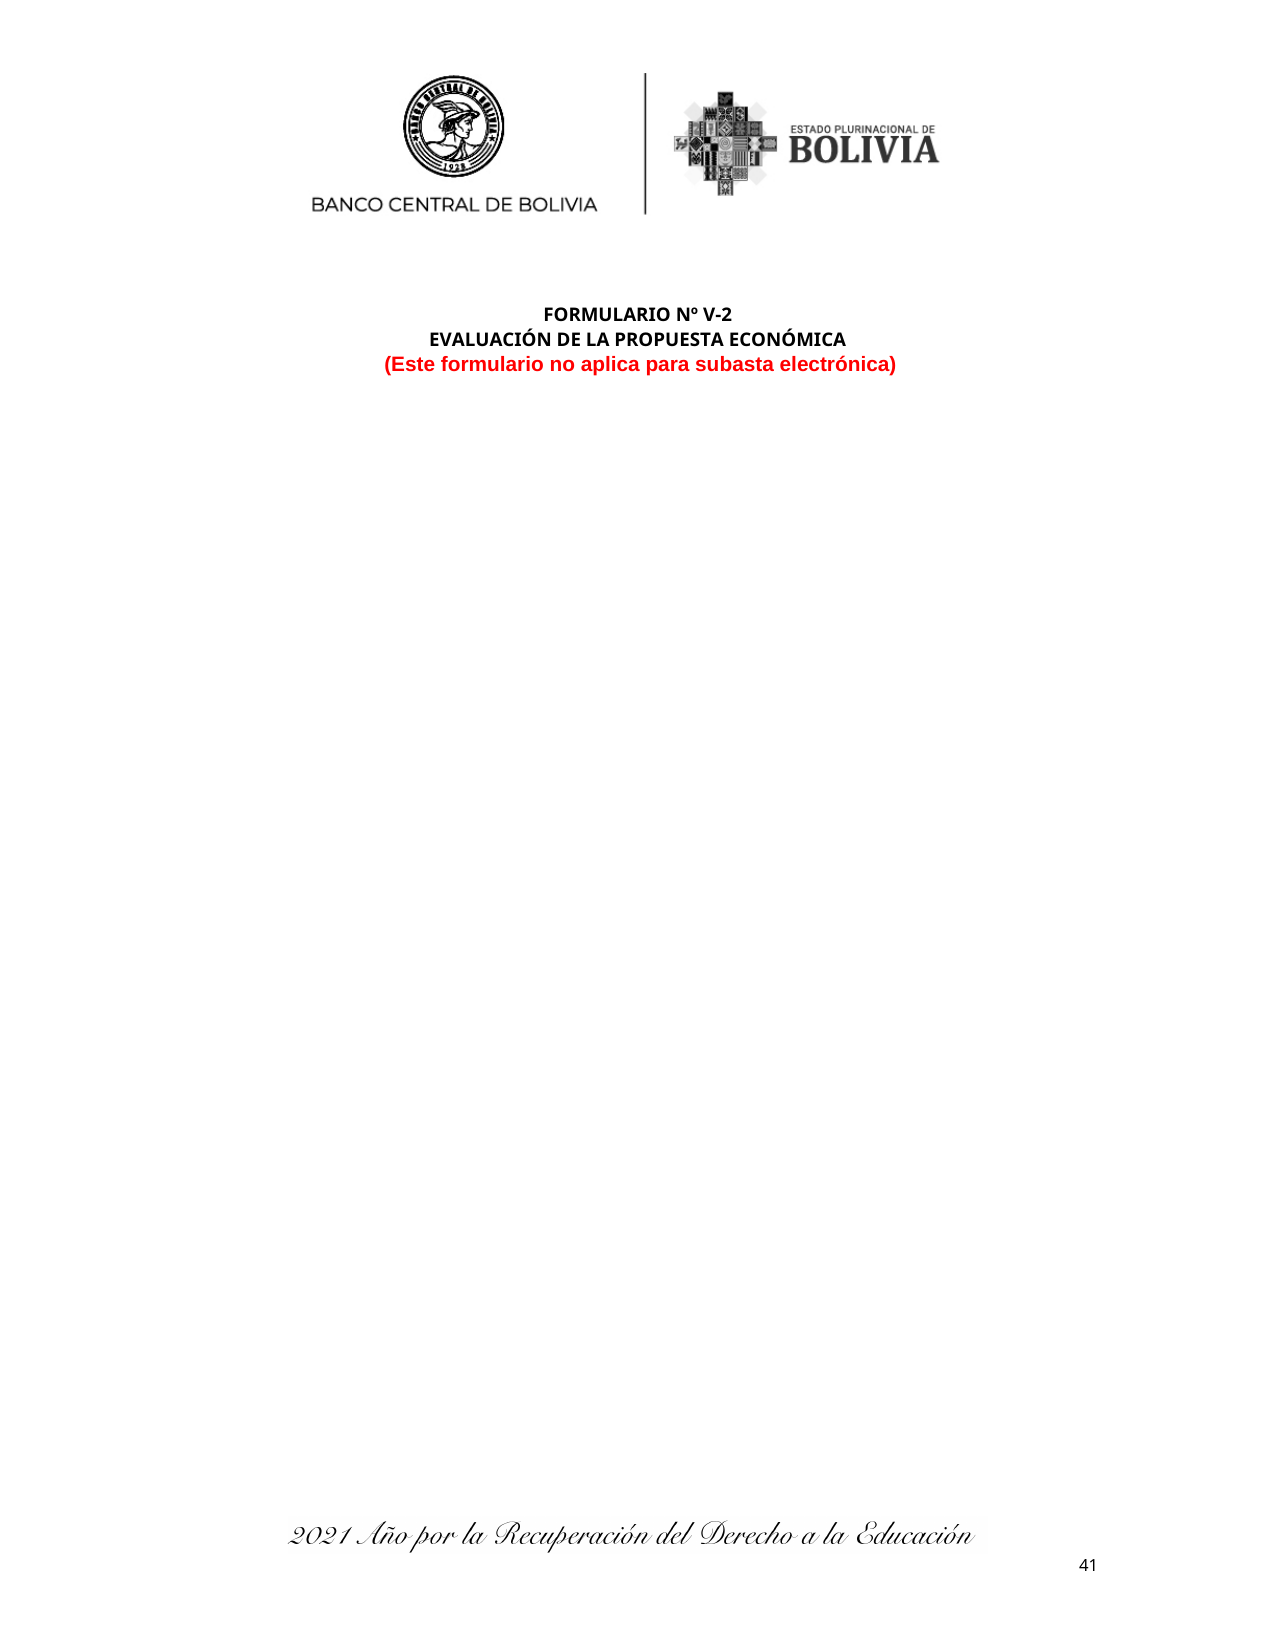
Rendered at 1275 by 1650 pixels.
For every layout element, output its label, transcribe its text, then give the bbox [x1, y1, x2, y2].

picture [0, 7, 1271, 286]
text FORMULARIO Nº V-2 [177, 286, 1098, 326]
picture [287, 1516, 988, 1554]
text EVALUACIÓN DE LA PROPUESTA ECONÓMICA [177, 326, 1098, 352]
text (Este formulario no aplica para subasta electrónica) [177, 352, 1098, 376]
